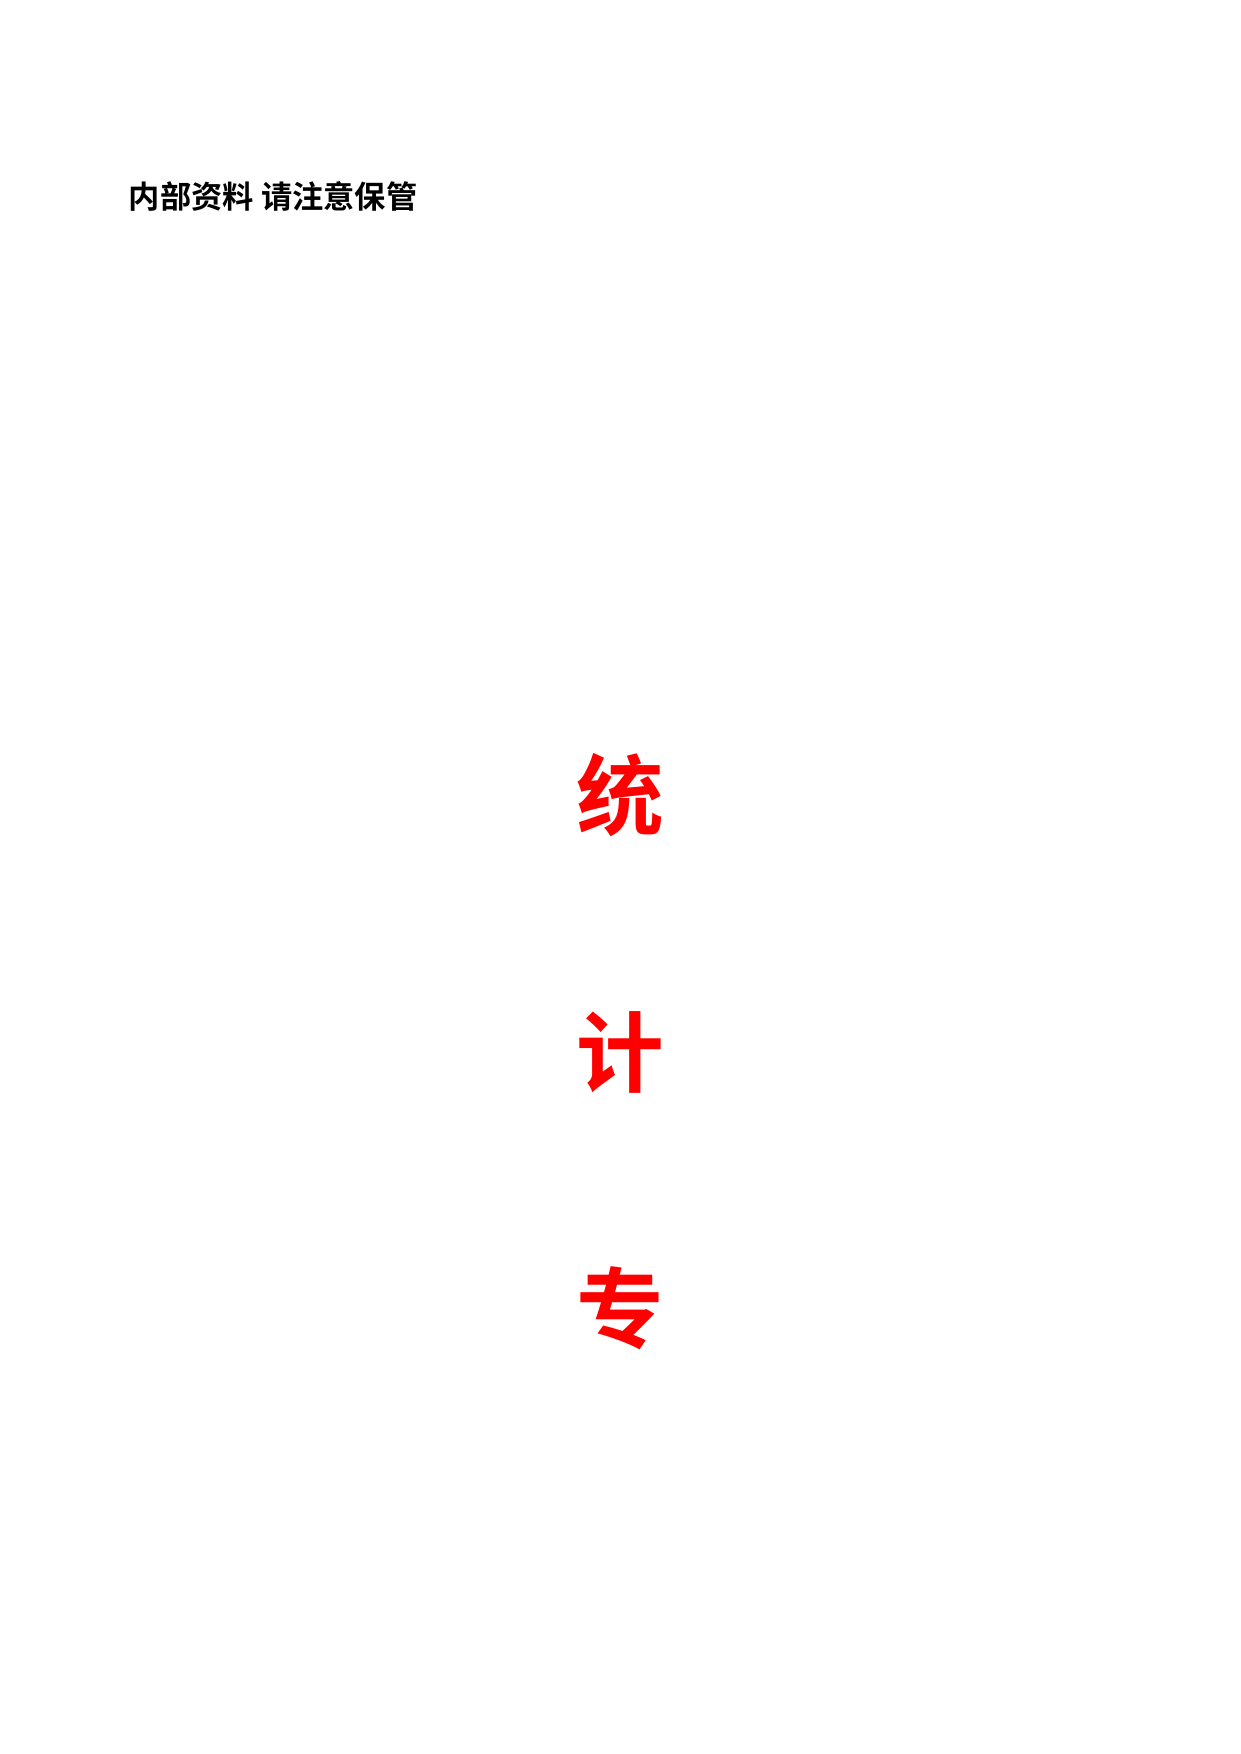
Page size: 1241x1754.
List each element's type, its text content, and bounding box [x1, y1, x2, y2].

text 内部资料 请注意保管 [129, 162, 1111, 227]
text 统 [129, 725, 1111, 855]
text 专 [129, 1239, 1111, 1369]
text 计 [129, 982, 1111, 1112]
